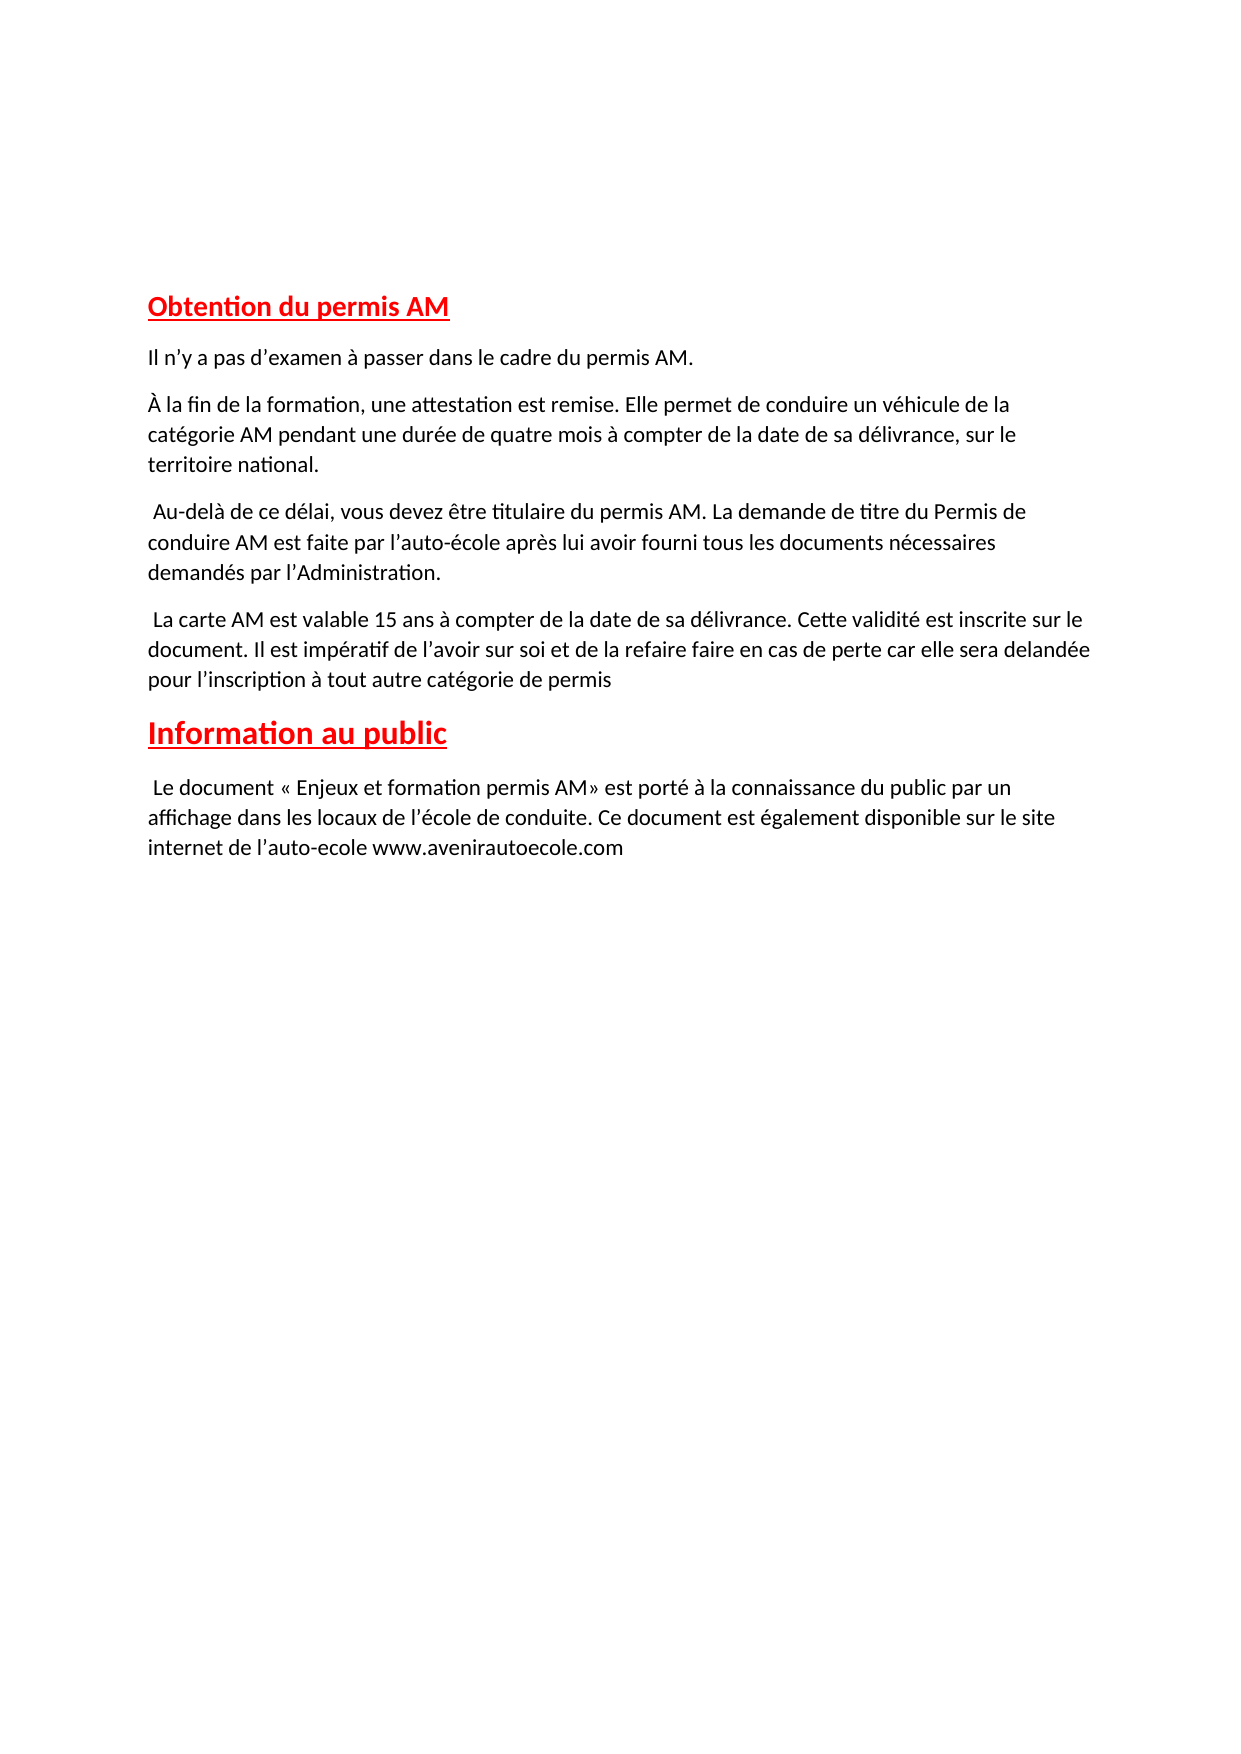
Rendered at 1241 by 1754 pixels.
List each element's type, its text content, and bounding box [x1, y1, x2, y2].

text La carte AM est valable 15 ans à compter de la date de sa délivrance. Cette validité est inscrite sur le document. Il est impératif de l’avoir sur soi et de la refaire faire en cas de perte car elle sera delandée pour l’inscription à tout autre catégorie de permis [148, 605, 1093, 693]
text Au-delà de ce délai, vous devez être titulaire du permis AM. La demande de titre du Permis de conduire AM est faite par l’auto-école après lui avoir fourni tous les documents nécessaires demandés par l’Administration. [148, 497, 1093, 586]
text À la fin de la formation, une attestation est remise. Elle permet de conduire un véhicule de la catégorie AM pendant une durée de quatre mois à compter de la date de sa délivrance, sur le territoire national. [148, 390, 1093, 479]
text Le document « Enjeux et formation permis AM» est porté à la connaissance du public par un affichage dans les locaux de l’école de conduite. Ce document est également disponible sur le site internet de l’auto-ecole www.avenirautoecole.com [148, 773, 1093, 861]
text Obtention du permis AM [148, 288, 1093, 324]
text Information au public [148, 712, 1093, 753]
text Il n’y a pas d’examen à passer dans le cadre du permis AM. [148, 343, 1093, 371]
